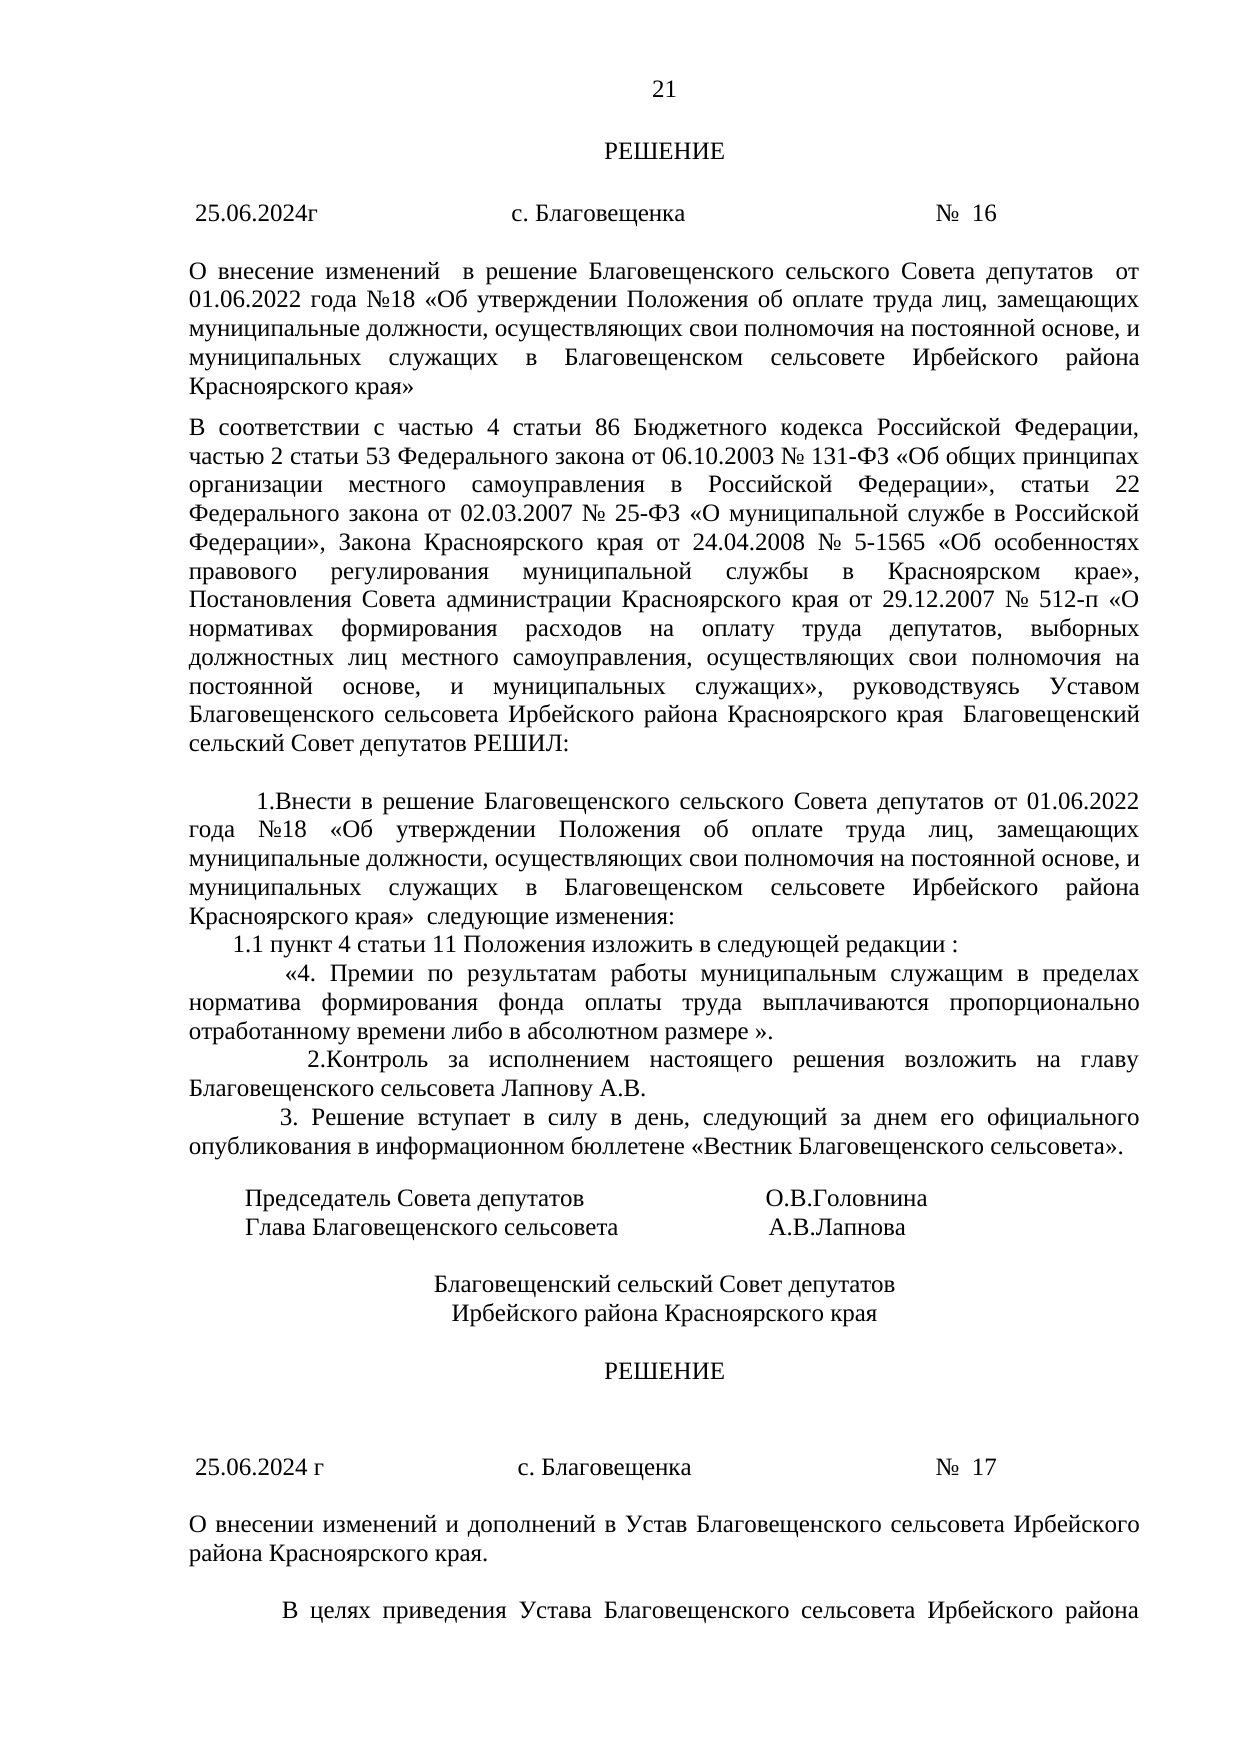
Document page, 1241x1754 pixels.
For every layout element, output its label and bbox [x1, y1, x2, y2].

table_header [177, 136, 1152, 1624]
